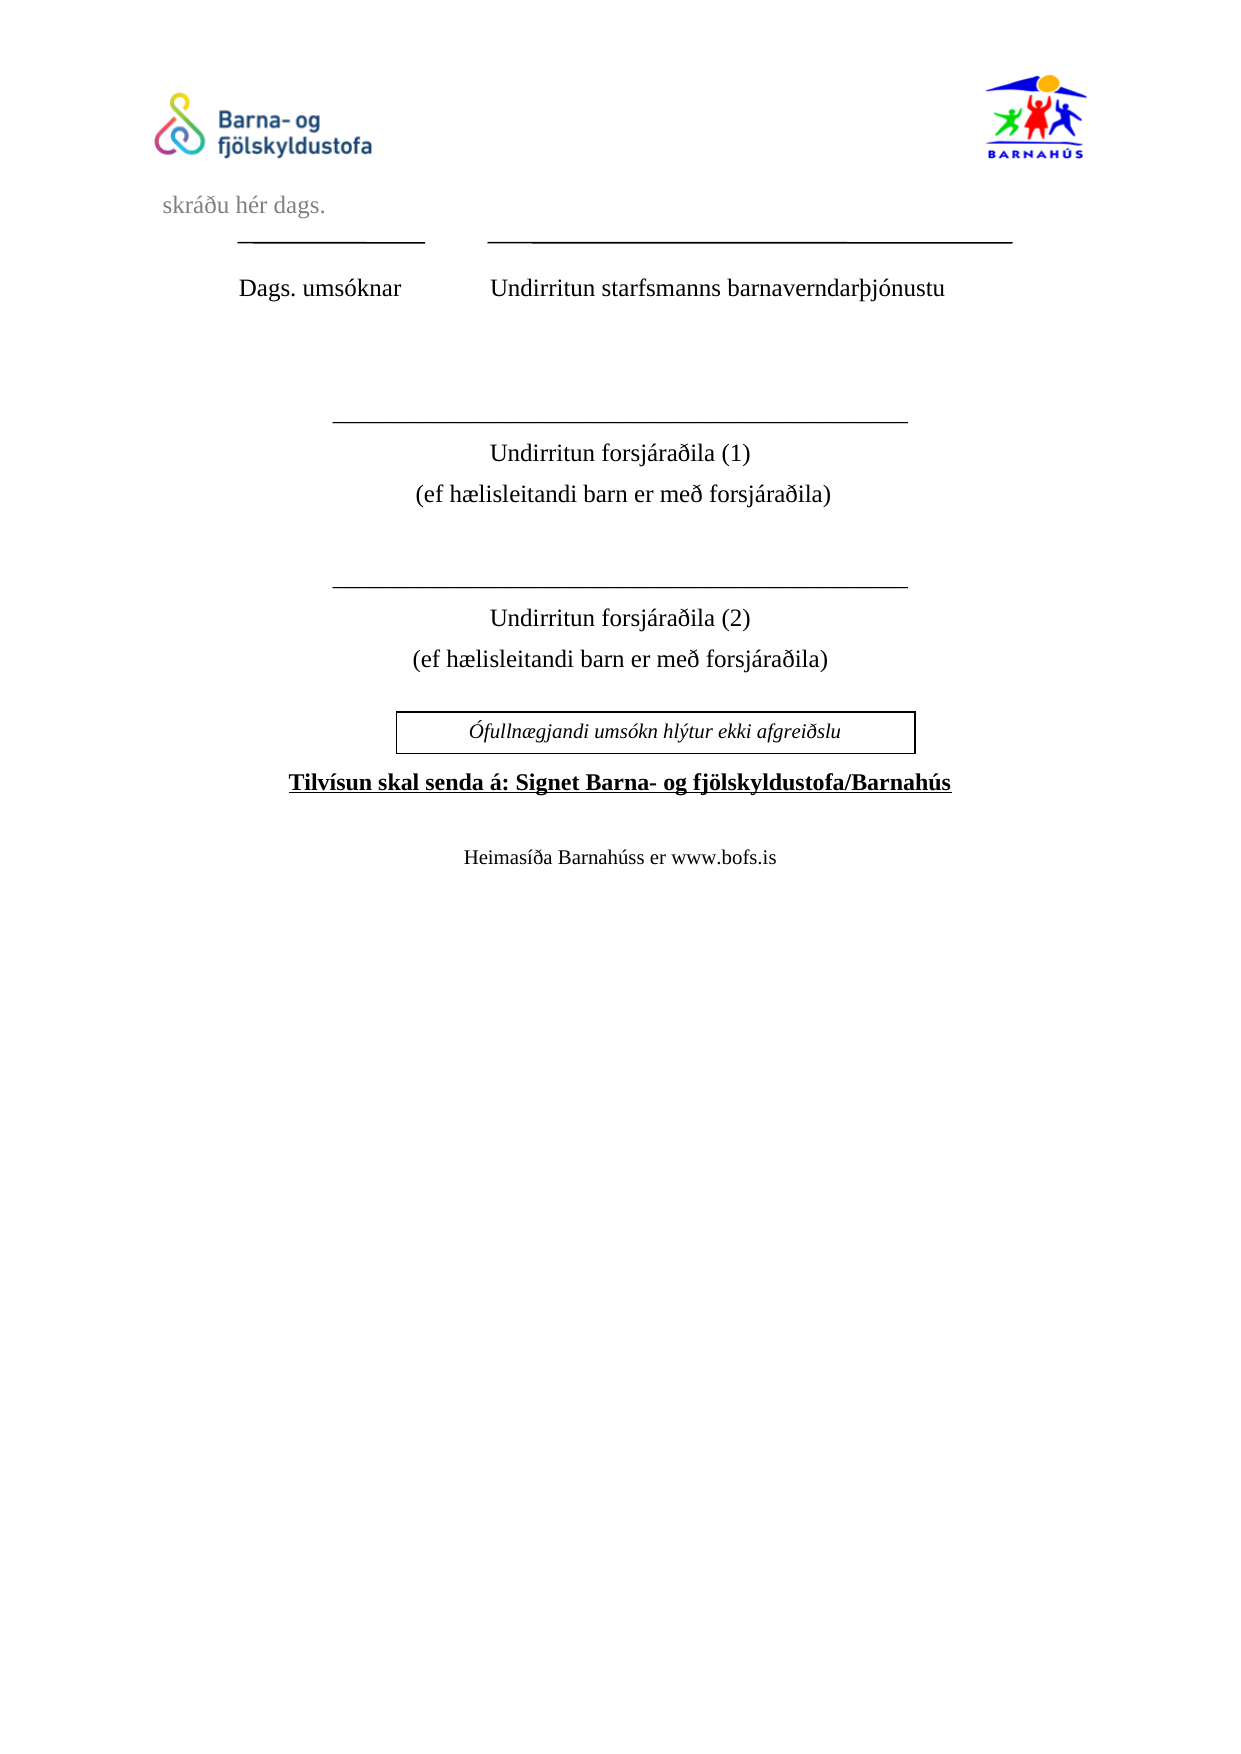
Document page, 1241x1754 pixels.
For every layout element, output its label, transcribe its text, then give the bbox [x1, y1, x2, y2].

text Tilvísun skal senda á: Signet Barna- og fjölskyldustofa/Barnahús [150, 768, 1090, 796]
text (ef hælisleitandi barn er með forsjáraðila) [150, 479, 1090, 508]
text ______________________________________________ [150, 397, 1090, 426]
picture [985, 73, 1091, 162]
text Undirritun forsjáraðila (1) [150, 438, 1090, 467]
text Undirritun forsjáraðila (2) [150, 603, 1090, 632]
subtitle Dags. umsóknar Undirritun starfsmanns barnaverndarþjónustu [239, 273, 1090, 302]
text ______________________________________________ [150, 562, 1090, 591]
text (ef hælisleitandi barn er með forsjáraðila) [150, 644, 1090, 673]
picture [150, 89, 375, 162]
text Heimasíða Barnahúss er www.bofs.is [150, 845, 1090, 869]
